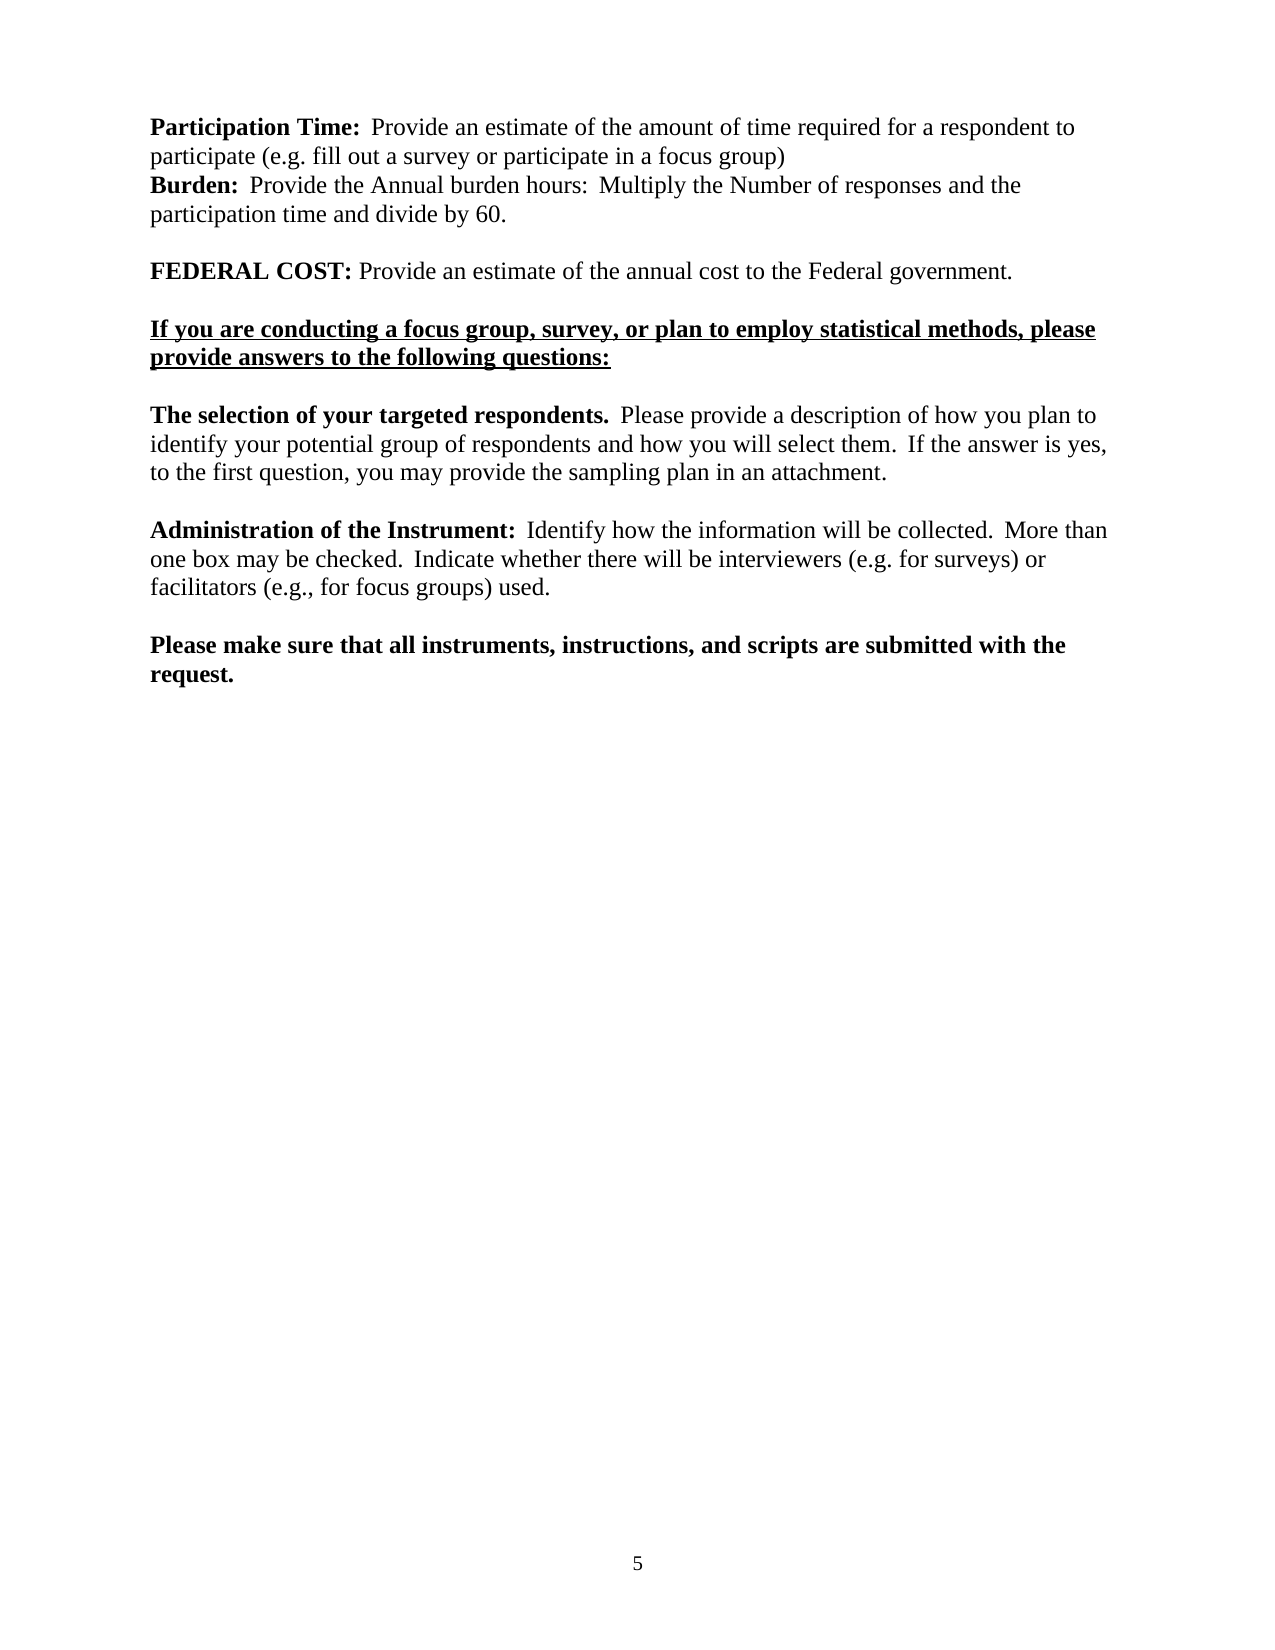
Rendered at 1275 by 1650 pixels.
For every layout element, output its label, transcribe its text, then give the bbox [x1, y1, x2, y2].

text Please make sure that all instruments, instructions, and scripts are submitted with the request. [150, 630, 1128, 687]
text If you are conducting a focus group, survey, or plan to employ statistical methods, please provide answers to the following questions: [150, 314, 1169, 371]
text The selection of your targeted respondents. Please provide a description of how you plan to identify your potential group of respondents and how you will select them. If the answer is yes, to the first question, you may provide the sampling plan in an attachment. [150, 400, 1119, 486]
text FEDERAL COST: Provide an estimate of the annual cost to the Federal government. [150, 256, 1169, 285]
text Administration of the Instrument: Identify how the information will be collected. More than one box may be checked. Indicate whether there will be interviewers (e.g. for surveys) or facilitators (e.g., for focus groups) used. [150, 515, 1128, 601]
text Participation Time: Provide an estimate of the amount of time required for a respondent to participate (e.g. fill out a survey or participate in a focus group) [150, 112, 1169, 170]
text Burden: Provide the Annual burden hours: Multiply the Number of responses and the participation time and divide by 60. [150, 170, 1128, 227]
